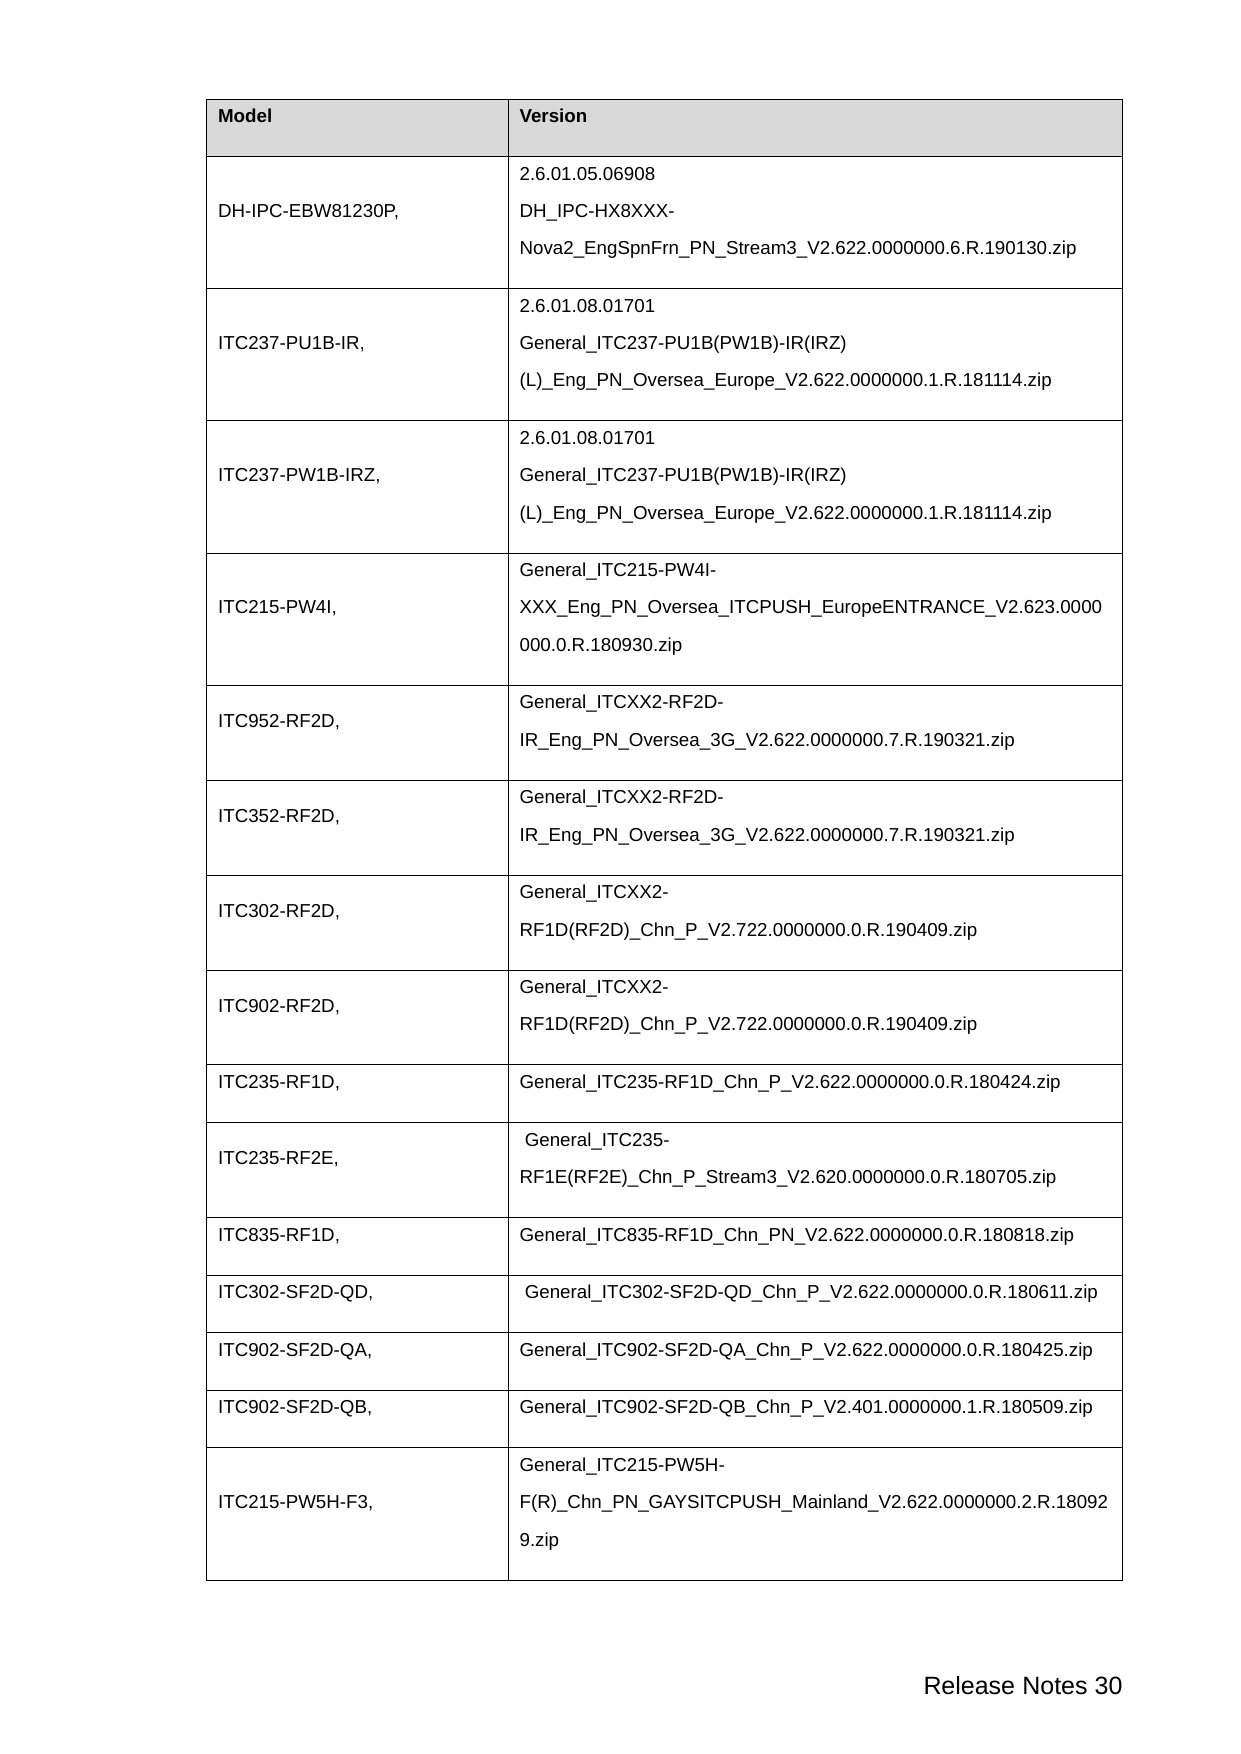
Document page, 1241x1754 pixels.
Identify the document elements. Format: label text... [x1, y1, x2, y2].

table_cell General_ITCXX2-RF2D-IR_Eng_PN_Oversea_3G_V2.622.0000000.7.R.190321.zip [509, 781, 1122, 874]
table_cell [509, 157, 1122, 288]
table_cell ITC352-RF2D, [207, 781, 508, 874]
table_cell ITC952-RF2D, [207, 686, 508, 780]
table_cell ITC902-SF2D-QB, [207, 1391, 508, 1447]
table_header Version [509, 100, 1122, 156]
table_cell General_ITC302-SF2D-QD_Chn_P_V2.622.0000000.0.R.180611.zip [509, 1276, 1122, 1332]
table_cell General_ITC835-RF1D_Chn_PN_V2.622.0000000.0.R.180818.zip [509, 1218, 1122, 1274]
table_cell ITC237-PU1B-IR, [207, 289, 508, 420]
table_cell General_ITC235-RF1D_Chn_P_V2.622.0000000.0.R.180424.zip [509, 1065, 1122, 1122]
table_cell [509, 1448, 1122, 1579]
table_cell ITC235-RF1D, [207, 1065, 508, 1122]
table_header Model [207, 100, 508, 156]
table_cell General_ITC215-PW4I-XXX_Eng_PN_Oversea_ITCPUSH_EuropeENTRANCE_V2.623.0000000.0.R.180930.zip [509, 554, 1122, 685]
table_cell General_ITCXX2-RF2D-IR_Eng_PN_Oversea_3G_V2.622.0000000.7.R.190321.zip [509, 686, 1122, 780]
table_cell General_ITCXX2-RF1D(RF2D)_Chn_P_V2.722.0000000.0.R.190409.zip [509, 971, 1122, 1064]
table_cell General_ITC235-RF1E(RF2E)_Chn_P_Stream3_V2.620.0000000.0.R.180705.zip [509, 1123, 1122, 1217]
table_cell ITC237-PW1B-IRZ, [207, 421, 508, 553]
table_cell General_ITC902-SF2D-QB_Chn_P_V2.401.0000000.1.R.180509.zip [509, 1391, 1122, 1447]
table_cell ITC215-PW5H-F3, [207, 1448, 508, 1579]
table_cell ITC235-RF2E, [207, 1123, 508, 1217]
table_cell ITC902-RF2D, [207, 971, 508, 1064]
table_cell DH-IPC-EBW81230P, [207, 157, 508, 288]
table_cell ITC215-PW4I, [207, 554, 508, 685]
table_cell ITC302-RF2D, [207, 876, 508, 969]
table_cell ITC902-SF2D-QA, [207, 1333, 508, 1390]
table_cell General_ITC902-SF2D-QA_Chn_P_V2.622.0000000.0.R.180425.zip [509, 1333, 1122, 1390]
table_cell ITC835-RF1D, [207, 1218, 508, 1274]
table_cell 2.6.01.08.01701 General_ITC237-PU1B(PW1B)-IR(IRZ)(L)_Eng_PN_Oversea_Europe_V2.622.0000000.1.R.181114.zip [509, 289, 1122, 420]
table_cell General_ITCXX2-RF1D(RF2D)_Chn_P_V2.722.0000000.0.R.190409.zip [509, 876, 1122, 969]
table_cell 2.6.01.08.01701 General_ITC237-PU1B(PW1B)-IR(IRZ)(L)_Eng_PN_Oversea_Europe_V2.622.0000000.1.R.181114.zip [509, 421, 1122, 553]
table_cell ITC302-SF2D-QD, [207, 1276, 508, 1332]
